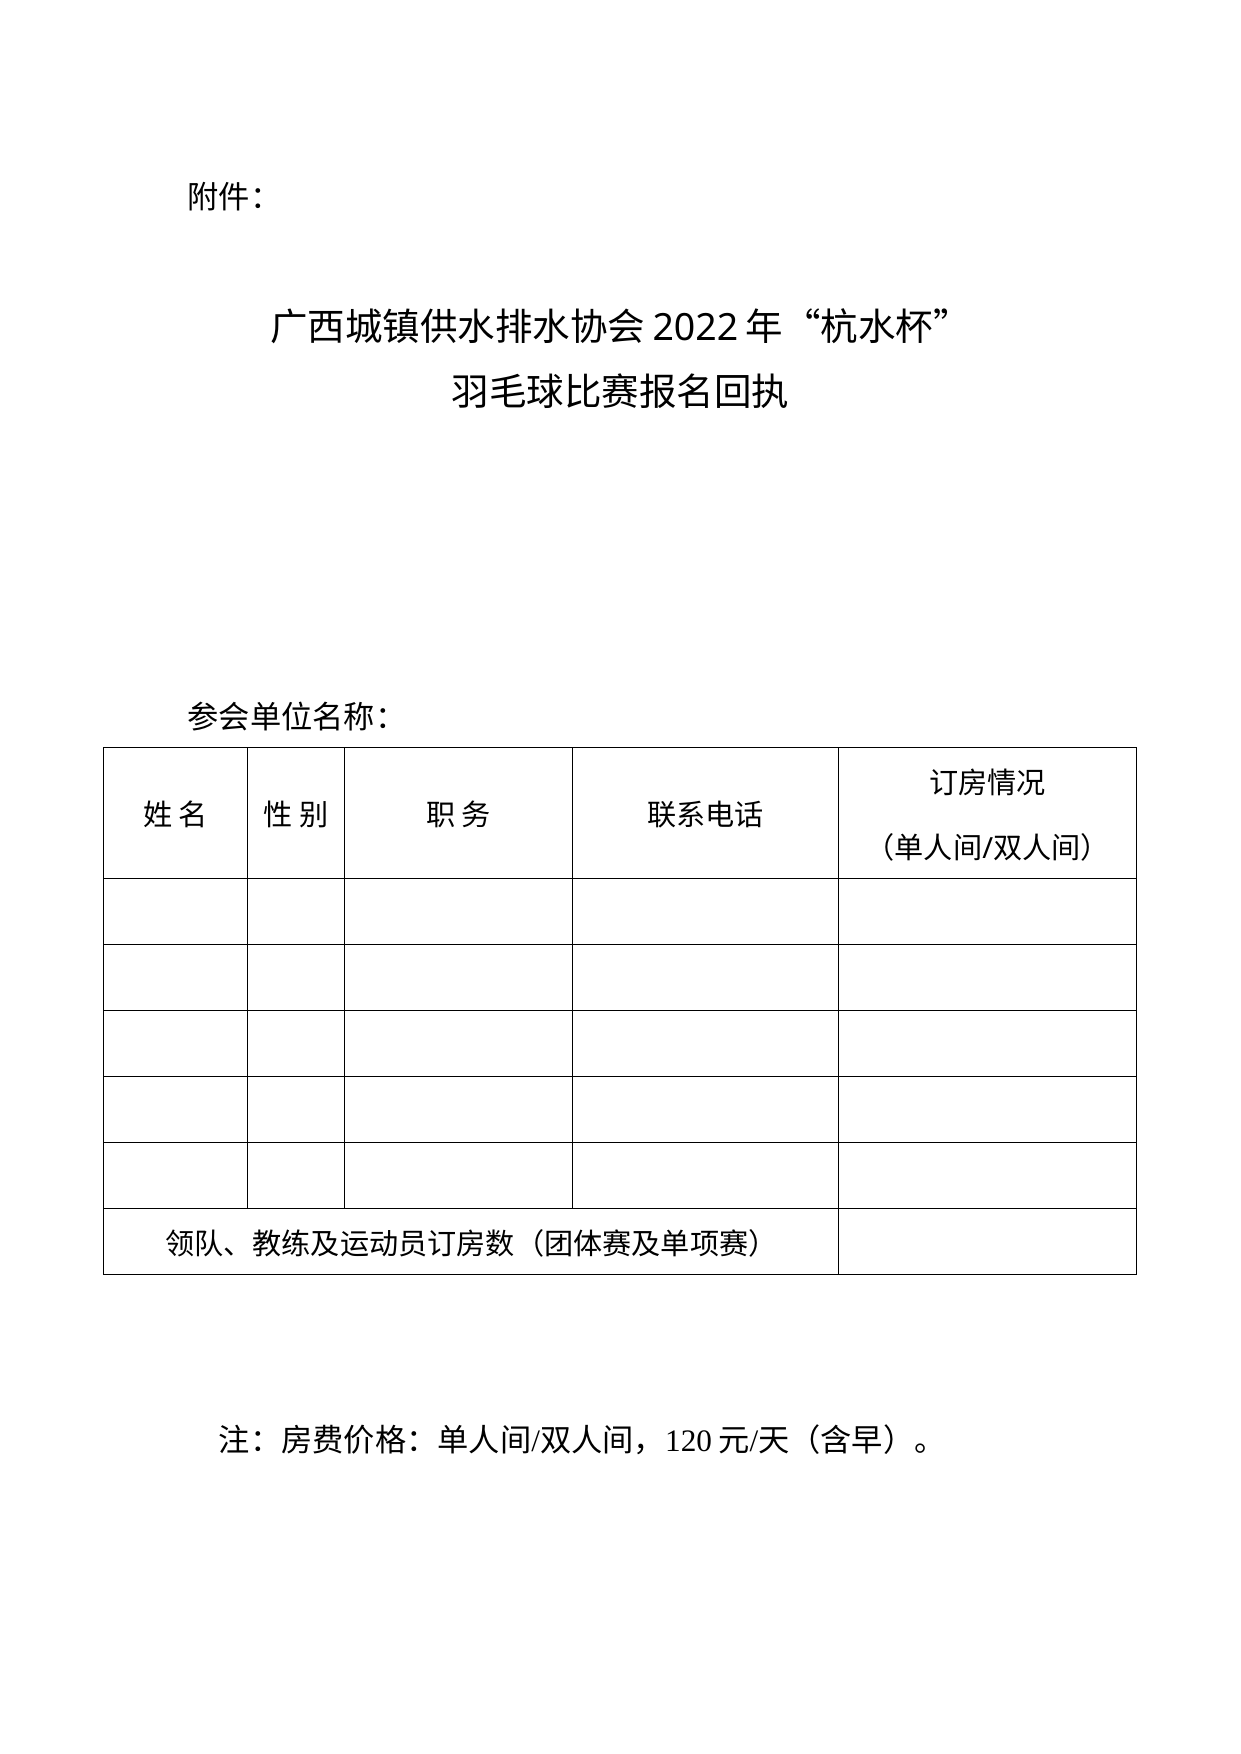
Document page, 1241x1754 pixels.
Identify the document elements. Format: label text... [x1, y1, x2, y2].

table_cell [573, 1011, 838, 1076]
table_cell [104, 1143, 247, 1208]
table_header 姓 名 [104, 748, 247, 878]
table_cell 领队、教练及运动员订房数（团体赛及单项赛） [104, 1209, 838, 1274]
table_cell [248, 1077, 344, 1142]
table_cell [345, 1077, 572, 1142]
text 注：房费价格：单人间/双人间，120元/天（含早）。 [187, 1405, 1053, 1470]
text 广西城镇供水排水协会2022年“杭水杯” [187, 292, 1053, 357]
table_cell [248, 1011, 344, 1076]
table_cell [345, 879, 572, 944]
table_cell [345, 1011, 572, 1076]
table_header 订房情况 （单人间/双人间） [839, 748, 1136, 878]
table_cell [345, 1143, 572, 1208]
table_cell [345, 945, 572, 1010]
table_cell [573, 1143, 838, 1208]
text 附件： [187, 162, 1053, 227]
table_cell [573, 945, 838, 1010]
table_cell [839, 945, 1136, 1010]
table_cell [104, 879, 247, 944]
table_header 性 别 [248, 748, 344, 878]
table_cell [104, 945, 247, 1010]
table_cell [104, 1077, 247, 1142]
table_cell [573, 1077, 838, 1142]
table_cell [104, 1011, 247, 1076]
table_cell [248, 945, 344, 1010]
table_cell [248, 879, 344, 944]
table_header 职 务 [345, 748, 572, 878]
text 参会单位名称： [187, 682, 1053, 747]
table_cell [839, 1209, 1136, 1274]
table_cell [839, 1011, 1136, 1076]
table_cell [248, 1143, 344, 1208]
table_header 联系电话 [573, 748, 838, 878]
table_cell [839, 1077, 1136, 1142]
table_cell [573, 879, 838, 944]
table_cell [839, 879, 1136, 944]
text 羽毛球比赛报名回执 [187, 357, 1053, 422]
table_cell [839, 1143, 1136, 1208]
